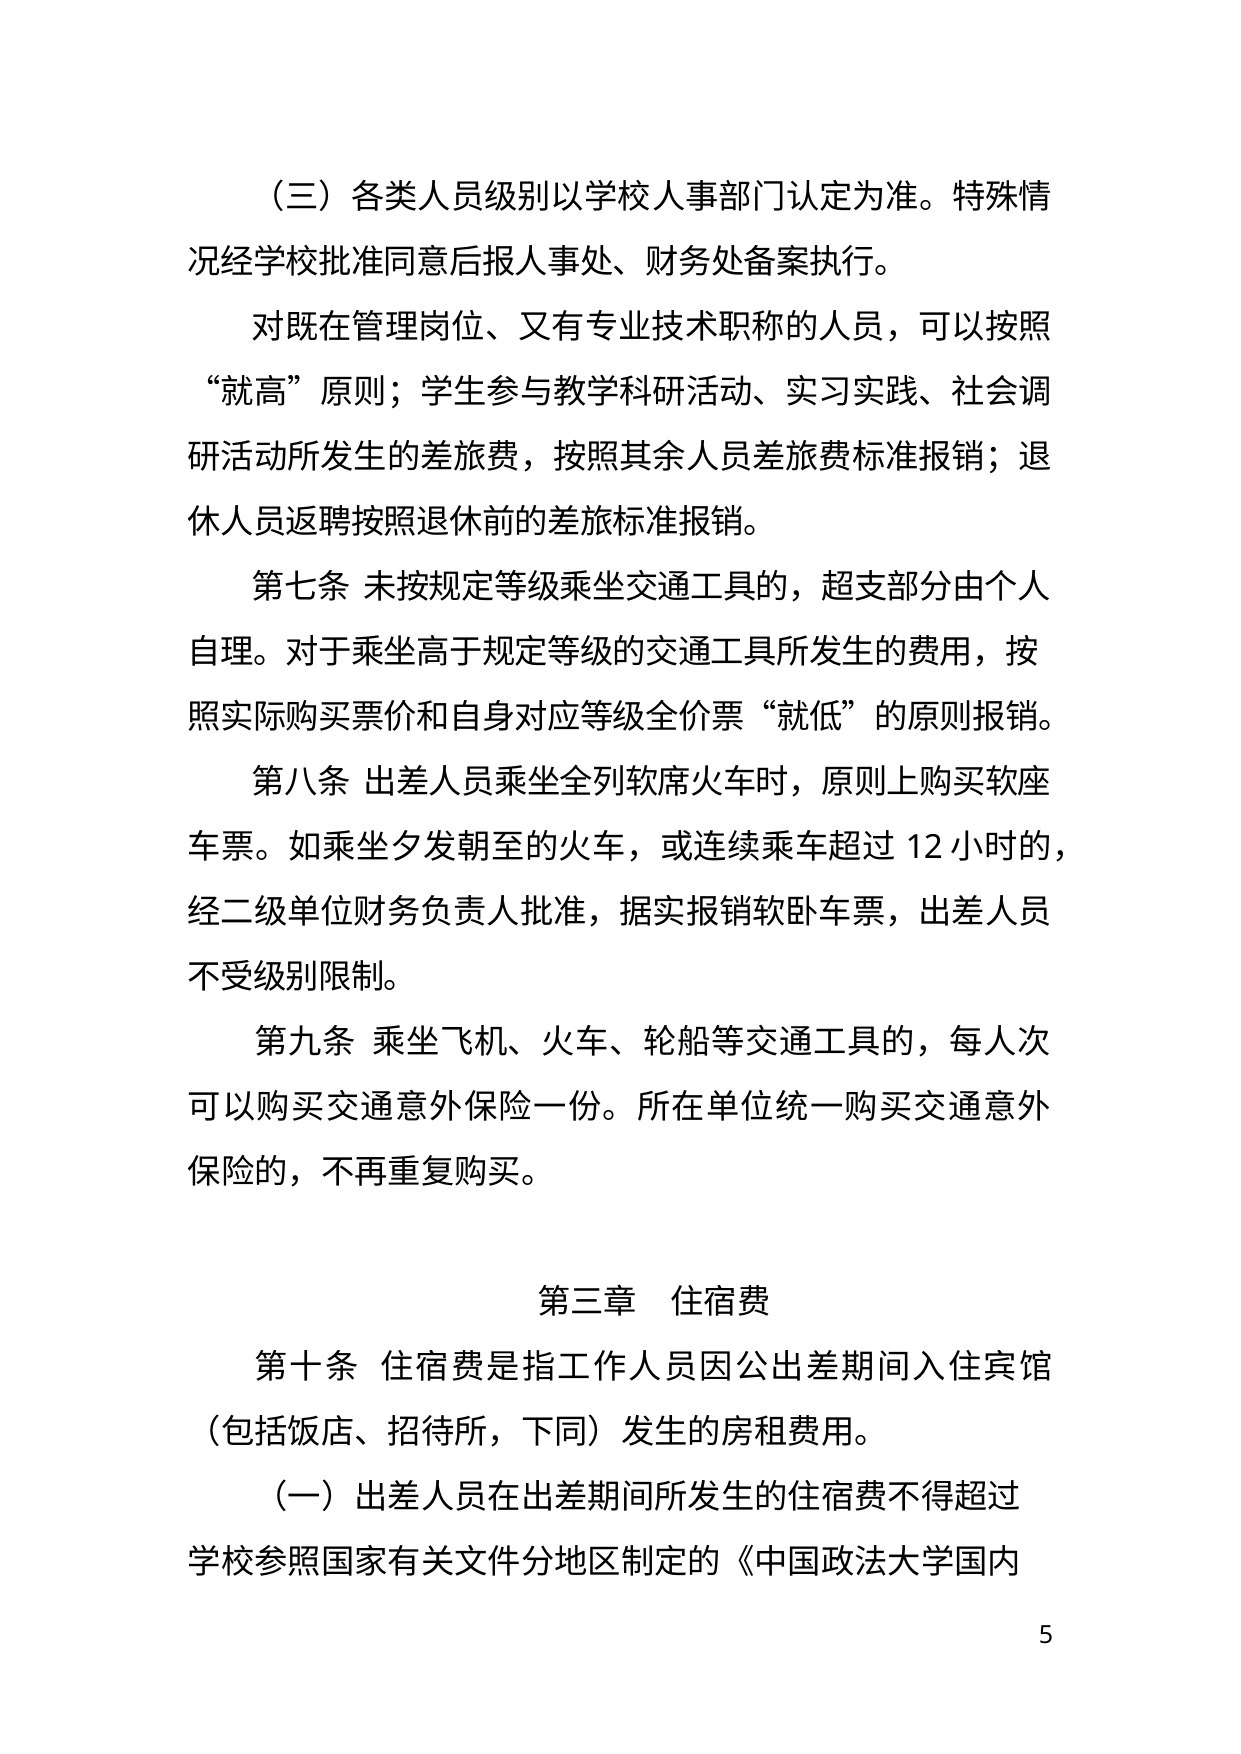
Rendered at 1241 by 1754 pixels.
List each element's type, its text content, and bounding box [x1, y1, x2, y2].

text 第七条 未按规定等级乘坐交通工具的，超支部分由个人自理。对于乘坐高于规定等级的交通工具所发生的费用，按照实际购买票价和自身对应等级全价票“就低”的原则报销。 [187, 552, 1053, 747]
text 第三章 住宿费 [187, 1267, 1053, 1332]
text 第十条 住宿费是指工作人员因公出差期间入住宾馆（包括饭店、招待所，下同）发生的房租费用。 [187, 1332, 1053, 1462]
text 第八条 出差人员乘坐全列软席火车时，原则上购买软座车票。如乘坐夕发朝至的火车，或连续乘车超过12小时的，经二级单位财务负责人批准，据实报销软卧车票，出差人员不受级别限制。 [187, 747, 1053, 1007]
text （三）各类人员级别以学校人事部门认定为准。特殊情况经学校批准同意后报人事处、财务处备案执行。 [187, 162, 1053, 292]
text 第九条 乘坐飞机、火车、轮船等交通工具的，每人次可以购买交通意外保险一份。所在单位统一购买交通意外保险的，不再重复购买。 [187, 1007, 1053, 1202]
text 对既在管理岗位、又有专业技术职称的人员，可以按照“就高”原则；学生参与教学科研活动、实习实践、社会调研活动所发生的差旅费，按照其余人员差旅费标准报销；退休人员返聘按照退休前的差旅标准报销。 [187, 292, 1053, 552]
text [187, 1462, 1053, 1592]
